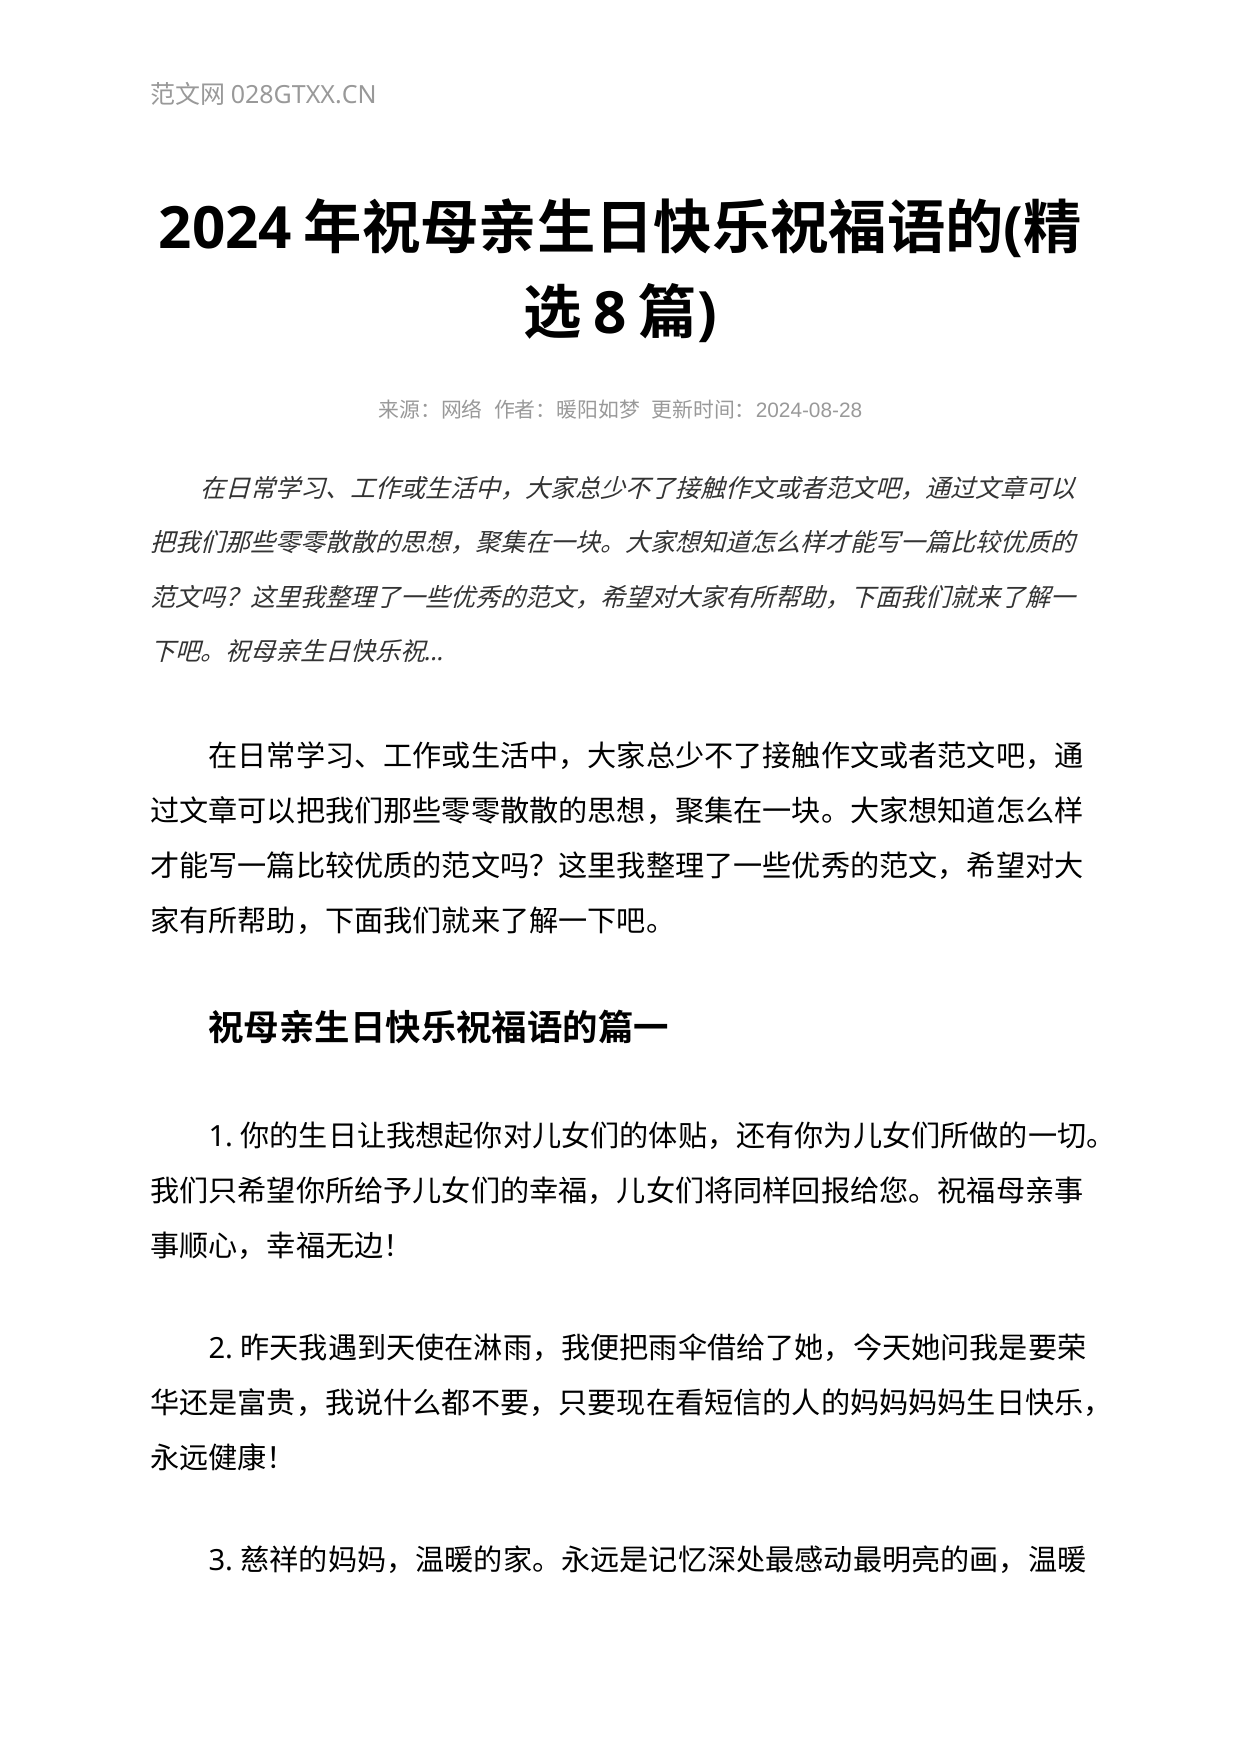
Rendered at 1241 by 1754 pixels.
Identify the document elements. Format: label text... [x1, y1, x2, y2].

text 祝母亲生日快乐祝福语的篇一 [150, 999, 1090, 1051]
text 在日常学习、工作或生活中，大家总少不了接触作文或者范文吧，通过文章可以把我们那些零零散散的思想，聚集在一块。大家想知道怎么样才能写一篇比较优质的范文吗？这里我整理了一些优秀的范文，希望对大家有所帮助，下面我们就来了解一下吧。 [150, 733, 1090, 940]
subtitle 2024年祝母亲生日快乐祝福语的(精选8篇) [150, 181, 1090, 351]
text 在日常学习、工作或生活中，大家总少不了接触作文或者范文吧，通过文章可以把我们那些零零散散的思想，聚集在一块。大家想知道怎么样才能写一篇比较优质的范文吗？这里我整理了一些优秀的范文，希望对大家有所帮助，下面我们就来了解一下吧。祝母亲生日快乐祝... [150, 468, 1090, 668]
text 来源：网络 作者：暖阳如梦 更新时间：2024-08-28 [150, 398, 1090, 422]
text 2. 昨天我遇到天使在淋雨，我便把雨伞借给了她，今天她问我是要荣华还是富贵，我说什么都不要，只要现在看短信的人的妈妈妈妈生日快乐，永远健康！ [150, 1324, 1090, 1477]
text 1. 你的生日让我想起你对儿女们的体贴，还有你为儿女们所做的一切。我们只希望你所给予儿女们的幸福，儿女们将同样回报给您。祝福母亲事事顺心，幸福无边！ [150, 1113, 1090, 1265]
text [150, 1536, 1090, 1578]
